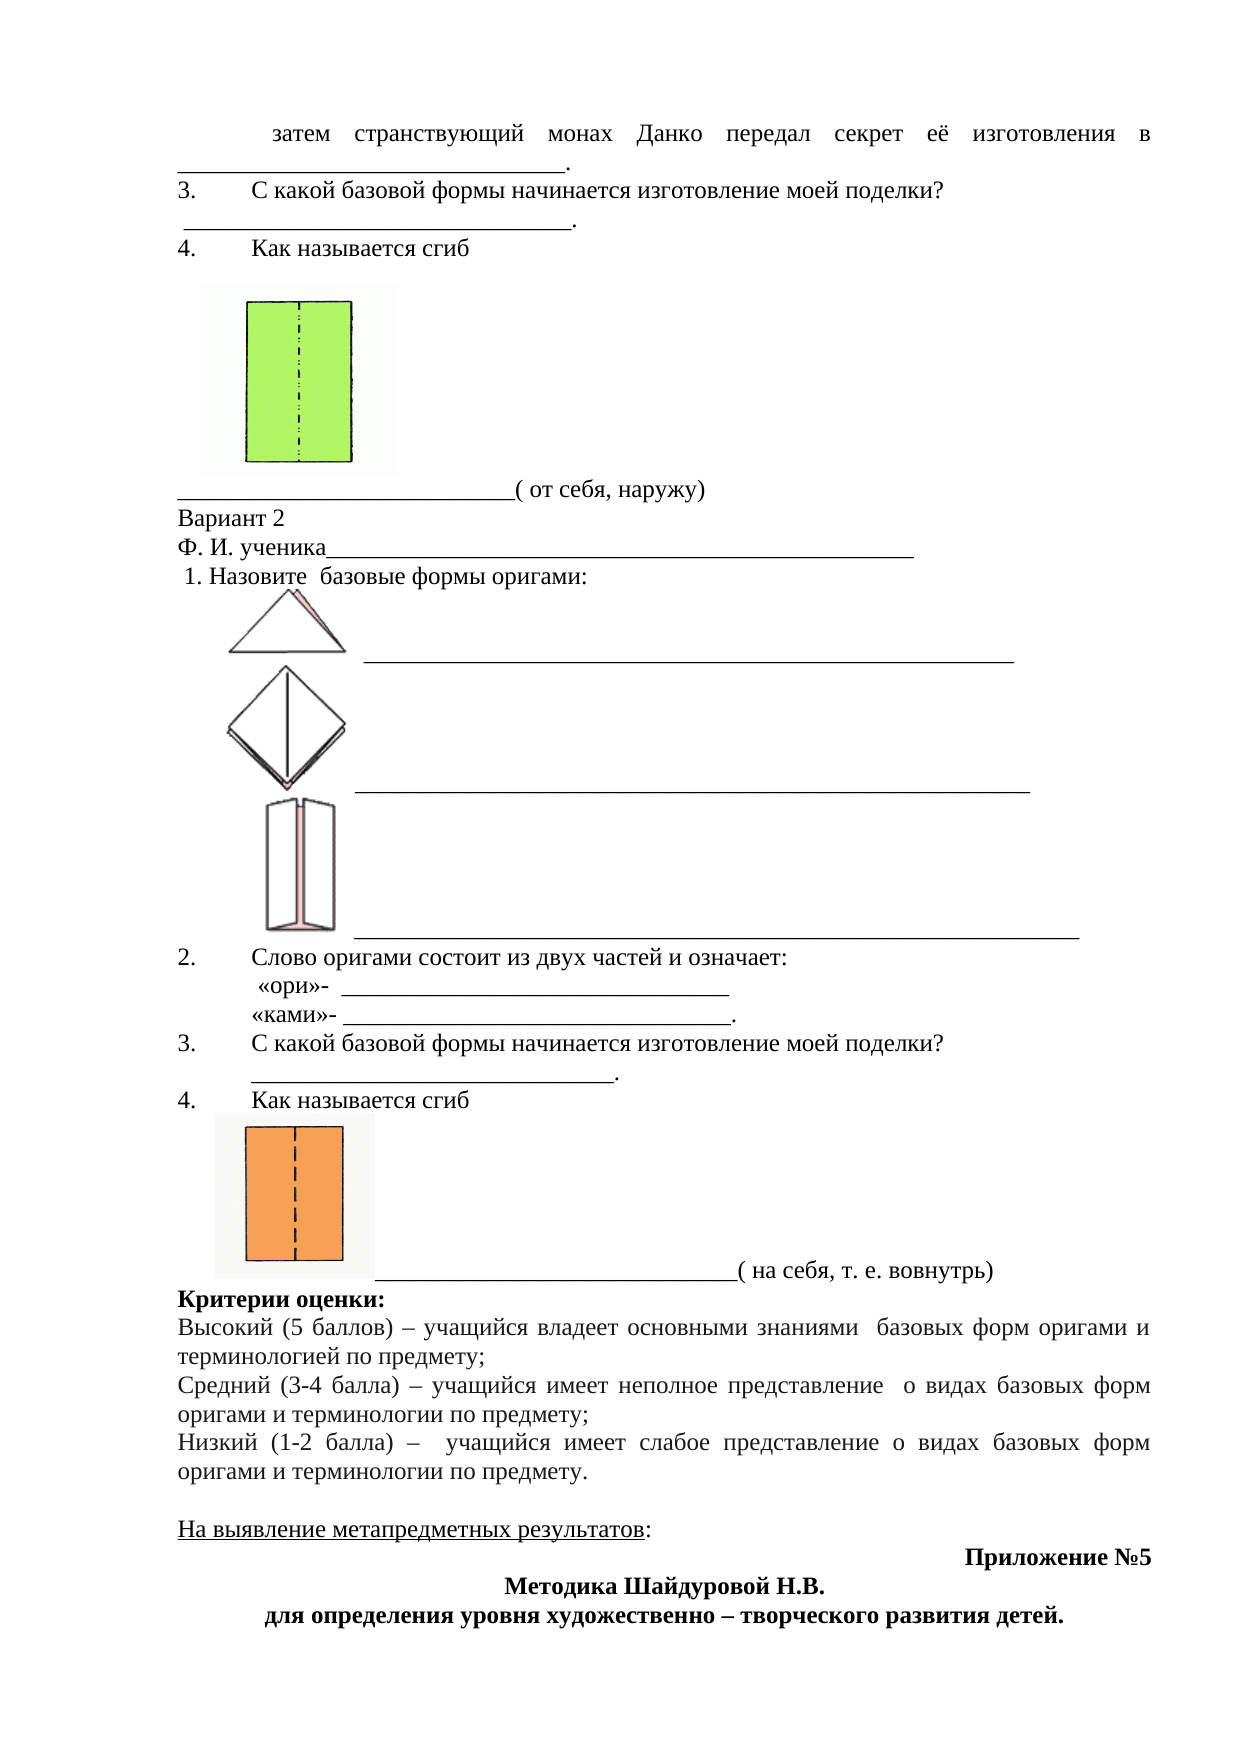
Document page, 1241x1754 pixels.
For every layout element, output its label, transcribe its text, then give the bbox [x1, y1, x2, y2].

text ___________________________( от себя, наружу) [177, 262, 1152, 503]
text Критерии оценки: [177, 1284, 1152, 1312]
text затем странствующий монах Данко передал секрет её изготовления в _______________________________. [177, 118, 1152, 176]
text _____________________________( на себя, т. е. вовнутрь) [177, 1114, 1152, 1284]
picture [220, 665, 355, 791]
text Высокий (5 баллов) – учащийся владеет основными знаниями базовых форм оригами и терминологией по предмету; [177, 1312, 1152, 1370]
text Вариант 2 [177, 503, 1152, 532]
picture [251, 795, 354, 937]
text ______________________________________________________ [220, 665, 1152, 796]
text _______________________________. [177, 204, 1152, 233]
list Слово оригами состоит из двух частей и означает: [177, 942, 1152, 971]
text Низкий (1-2 балла) – учащийся имеет слабое представление о видах базовых форм оригами и терминологии по предмету. [177, 1427, 1152, 1485]
picture [214, 1114, 375, 1279]
list С какой базовой формы начинается изготовление моей поделки? [177, 1028, 1152, 1057]
text __________________________________________________________ [251, 796, 1152, 942]
list Как называется сгиб [177, 1086, 1152, 1114]
picture [200, 284, 397, 475]
picture [221, 589, 364, 660]
text Средний (3-4 балла) – учащийся имеет неполное представление о видах базовых форм оригами и терминологии по предмету; [177, 1370, 1152, 1427]
text ____________________________________________________ [222, 589, 1152, 665]
text Ф. И. ученика_______________________________________________ [177, 532, 1152, 561]
text 1. Назовите базовые формы оригами: [177, 561, 1152, 589]
text Методика Шайдуровой Н.В. [177, 1571, 1152, 1600]
text Приложение №5 [177, 1542, 1152, 1571]
text _____________________________. [251, 1057, 1152, 1086]
list С какой базовой формы начинается изготовление моей поделки? [177, 176, 1152, 204]
text «ками»- _______________________________. [251, 999, 1152, 1028]
list Как называется сгиб [177, 233, 1152, 262]
text для определения уровня художественно – творческого развития детей. [177, 1600, 1152, 1629]
text На выявление метапредметных результатов: [177, 1514, 1152, 1542]
text «ори»- _______________________________ [251, 971, 1152, 999]
